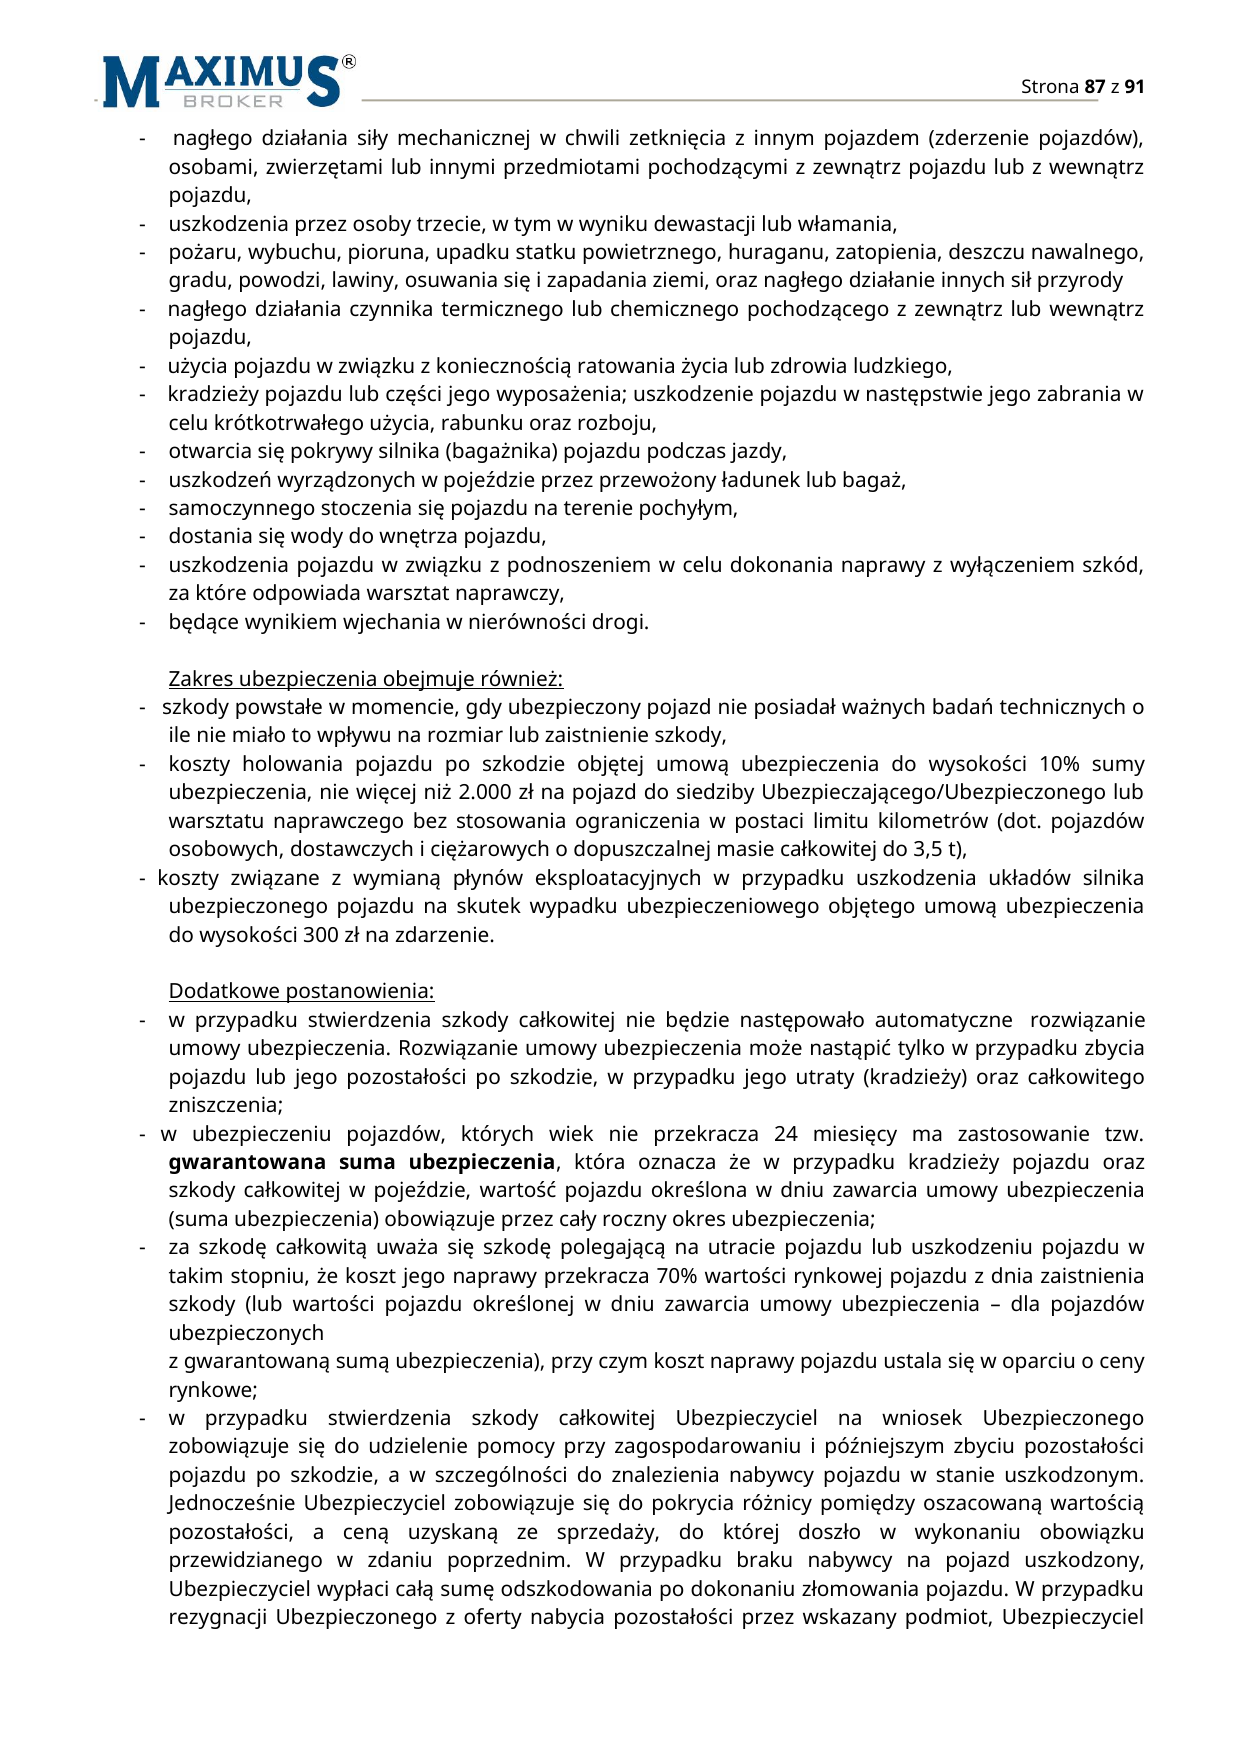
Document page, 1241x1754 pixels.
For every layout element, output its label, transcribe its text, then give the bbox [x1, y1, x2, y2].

text - będące wynikiem wjechania w nierówności drogi. [139, 607, 1146, 635]
text - pożaru, wybuchu, pioruna, upadku statku powietrznego, huraganu, zatopienia, deszczu nawalnego, gradu, powodzi, lawiny, osuwania się i zapadania ziemi, oraz nagłego działanie innych sił przyrody [139, 237, 1146, 294]
text - samoczynnego stoczenia się pojazdu na terenie pochyłym, [139, 493, 1146, 522]
text Dodatkowe postanowienia: [168, 977, 1146, 1005]
text - w przypadku stwierdzenia szkody całkowitej nie będzie następowało automatyczne rozwiązanie umowy ubezpieczenia. Rozwiązanie umowy ubezpieczenia może nastąpić tylko w przypadku zbycia pojazdu lub jego pozostałości po szkodzie, w przypadku jego utraty (kradzieży) oraz całkowitego zniszczenia; [139, 1005, 1146, 1119]
text - koszty holowania pojazdu po szkodzie objętej umową ubezpieczenia do wysokości 10% sumy ubezpieczenia, nie więcej niż 2.000 zł na pojazd do siedziby Ubezpieczającego/Ubezpieczonego lub warsztatu naprawczego bez stosowania ograniczenia w postaci limitu kilometrów (dot. pojazdów osobowych, dostawczych i ciężarowych o dopuszczalnej masie całkowitej do 3,5 t), [139, 749, 1146, 863]
text - koszty związane z wymianą płynów eksploatacyjnych w przypadku uszkodzenia układów silnika ubezpieczonego pojazdu na skutek wypadku ubezpieczeniowego objętego umową ubezpieczenia do wysokości 300 zł na zdarzenie. [139, 863, 1146, 948]
text - kradzieży pojazdu lub części jego wyposażenia; uszkodzenie pojazdu w następstwie jego zabrania w celu krótkotrwałego użycia, rabunku oraz rozboju, [139, 379, 1146, 436]
text - otwarcia się pokrywy silnika (bagażnika) pojazdu podczas jazdy, [139, 436, 1146, 465]
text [139, 1403, 1146, 1631]
picture [97, 50, 362, 112]
text - nagłego działania siły mechanicznej w chwili zetknięcia z innym pojazdem (zderzenie pojazdów), osobami, zwierzętami lub innymi przedmiotami pochodzącymi z zewnątrz pojazdu lub z wewnątrz pojazdu, [139, 123, 1146, 209]
text - za szkodę całkowitą uważa się szkodę polegającą na utracie pojazdu lub uszkodzeniu pojazdu w takim stopniu, że koszt jego naprawy przekracza 70% wartości rynkowej pojazdu z dnia zaistnienia szkody (lub wartości pojazdu określonej w dniu zawarcia umowy ubezpieczenia – dla pojazdów ubezpieczonych z gwarantowaną sumą ubezpieczenia), przy czym koszt naprawy pojazdu ustala się w oparciu o ceny rynkowe; [139, 1232, 1146, 1403]
text - szkody powstałe w momencie, gdy ubezpieczony pojazd nie posiadał ważnych badań technicznych o ile nie miało to wpływu na rozmiar lub zaistnienie szkody, [139, 692, 1146, 749]
text Zakres ubezpieczenia obejmuje również: [168, 664, 1146, 692]
text - uszkodzenia przez osoby trzecie, w tym w wyniku dewastacji lub włamania, [139, 209, 1146, 237]
text - uszkodzenia pojazdu w związku z podnoszeniem w celu dokonania naprawy z wyłączeniem szkód, za które odpowiada warsztat naprawczy, [139, 550, 1146, 607]
text - nagłego działania czynnika termicznego lub chemicznego pochodzącego z zewnątrz lub wewnątrz pojazdu, [139, 294, 1146, 351]
text - w ubezpieczeniu pojazdów, których wiek nie przekracza 24 miesięcy ma zastosowanie tzw. gwarantowana suma ubezpieczenia, która oznacza że w przypadku kradzieży pojazdu oraz szkody całkowitej w pojeździe, wartość pojazdu określona w dniu zawarcia umowy ubezpieczenia (suma ubezpieczenia) obowiązuje przez cały roczny okres ubezpieczenia; [139, 1119, 1146, 1232]
text - dostania się wody do wnętrza pojazdu, [139, 522, 1146, 550]
text - użycia pojazdu w związku z koniecznością ratowania życia lub zdrowia ludzkiego, [139, 351, 1146, 379]
text - uszkodzeń wyrządzonych w pojeździe przez przewożony ładunek lub bagaż, [139, 465, 1146, 493]
